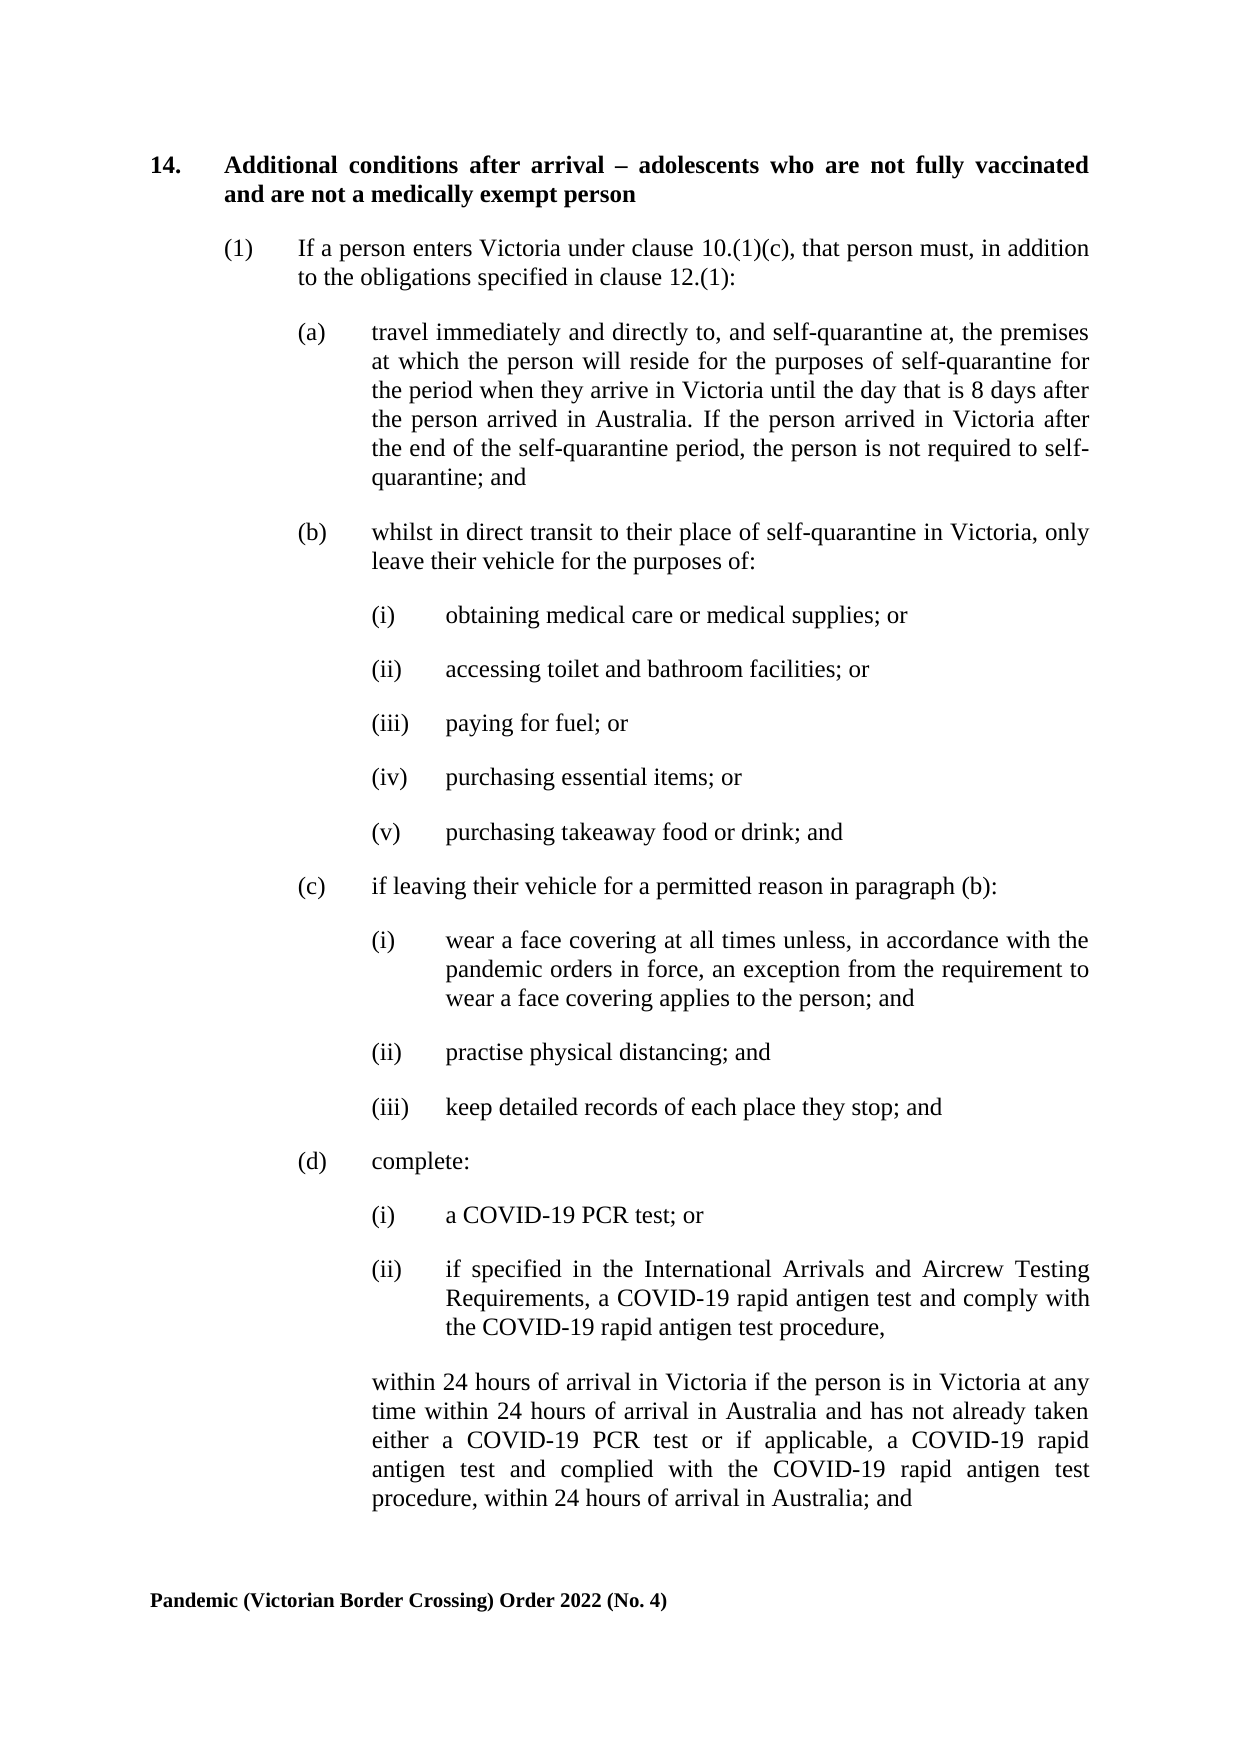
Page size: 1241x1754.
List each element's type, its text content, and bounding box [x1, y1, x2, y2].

subtitle purchasing takeaway food or drink; and [371, 817, 1090, 846]
subtitle obtaining medical care or medical supplies; or [371, 600, 1090, 629]
subtitle purchasing essential items; or [371, 762, 1090, 792]
subtitle practise physical distancing; and [371, 1037, 1090, 1067]
subtitle Additional conditions after arrival – adolescents who are not fully vaccinated and are not a medically exempt person [150, 150, 1090, 208]
subtitle if specified in the International Arrivals and Aircrew Testing Requirements, a COVID-19 rapid antigen test and comply with the COVID-19 rapid antigen test procedure, [371, 1254, 1090, 1342]
subtitle paying for fuel; or [371, 708, 1090, 737]
subtitle accessing toilet and bathroom facilities; or [371, 654, 1090, 683]
subtitle if leaving their vehicle for a permitted reason in paragraph (b): [298, 871, 1090, 900]
subtitle complete: [298, 1146, 1090, 1175]
subtitle a COVID-19 PCR test; or [371, 1200, 1090, 1229]
subtitle travel immediately and directly to, and self-quarantine at, the premises at which the person will reside for the purposes of self-quarantine for the period when they arrive in Victoria until the day that is 8 days after the person arrived in Australia. If the person arrived in Victoria after the end of the self-quarantine period, the person is not required to self-quarantine; and [298, 317, 1090, 492]
subtitle within 24 hours of arrival in Victoria if the person is in Victoria at any time within 24 hours of arrival in Australia and has not already taken either a COVID-19 PCR test or if applicable, a COVID-19 rapid antigen test and complied with the COVID-19 rapid antigen test procedure, within 24 hours of arrival in Australia; and [372, 1367, 1090, 1512]
subtitle keep detailed records of each place they stop; and [371, 1092, 1090, 1121]
subtitle If a person enters Victoria under clause 10(1)(c), that person must, in addition to the obligations specified in clause 12(1): [224, 233, 1090, 292]
subtitle whilst in direct transit to their place of self-quarantine in Victoria, only leave their vehicle for the purposes of: [298, 517, 1090, 575]
subtitle wear a face covering at all times unless, in accordance with the pandemic orders in force, an exception from the requirement to wear a face covering applies to the person; and [371, 925, 1090, 1012]
